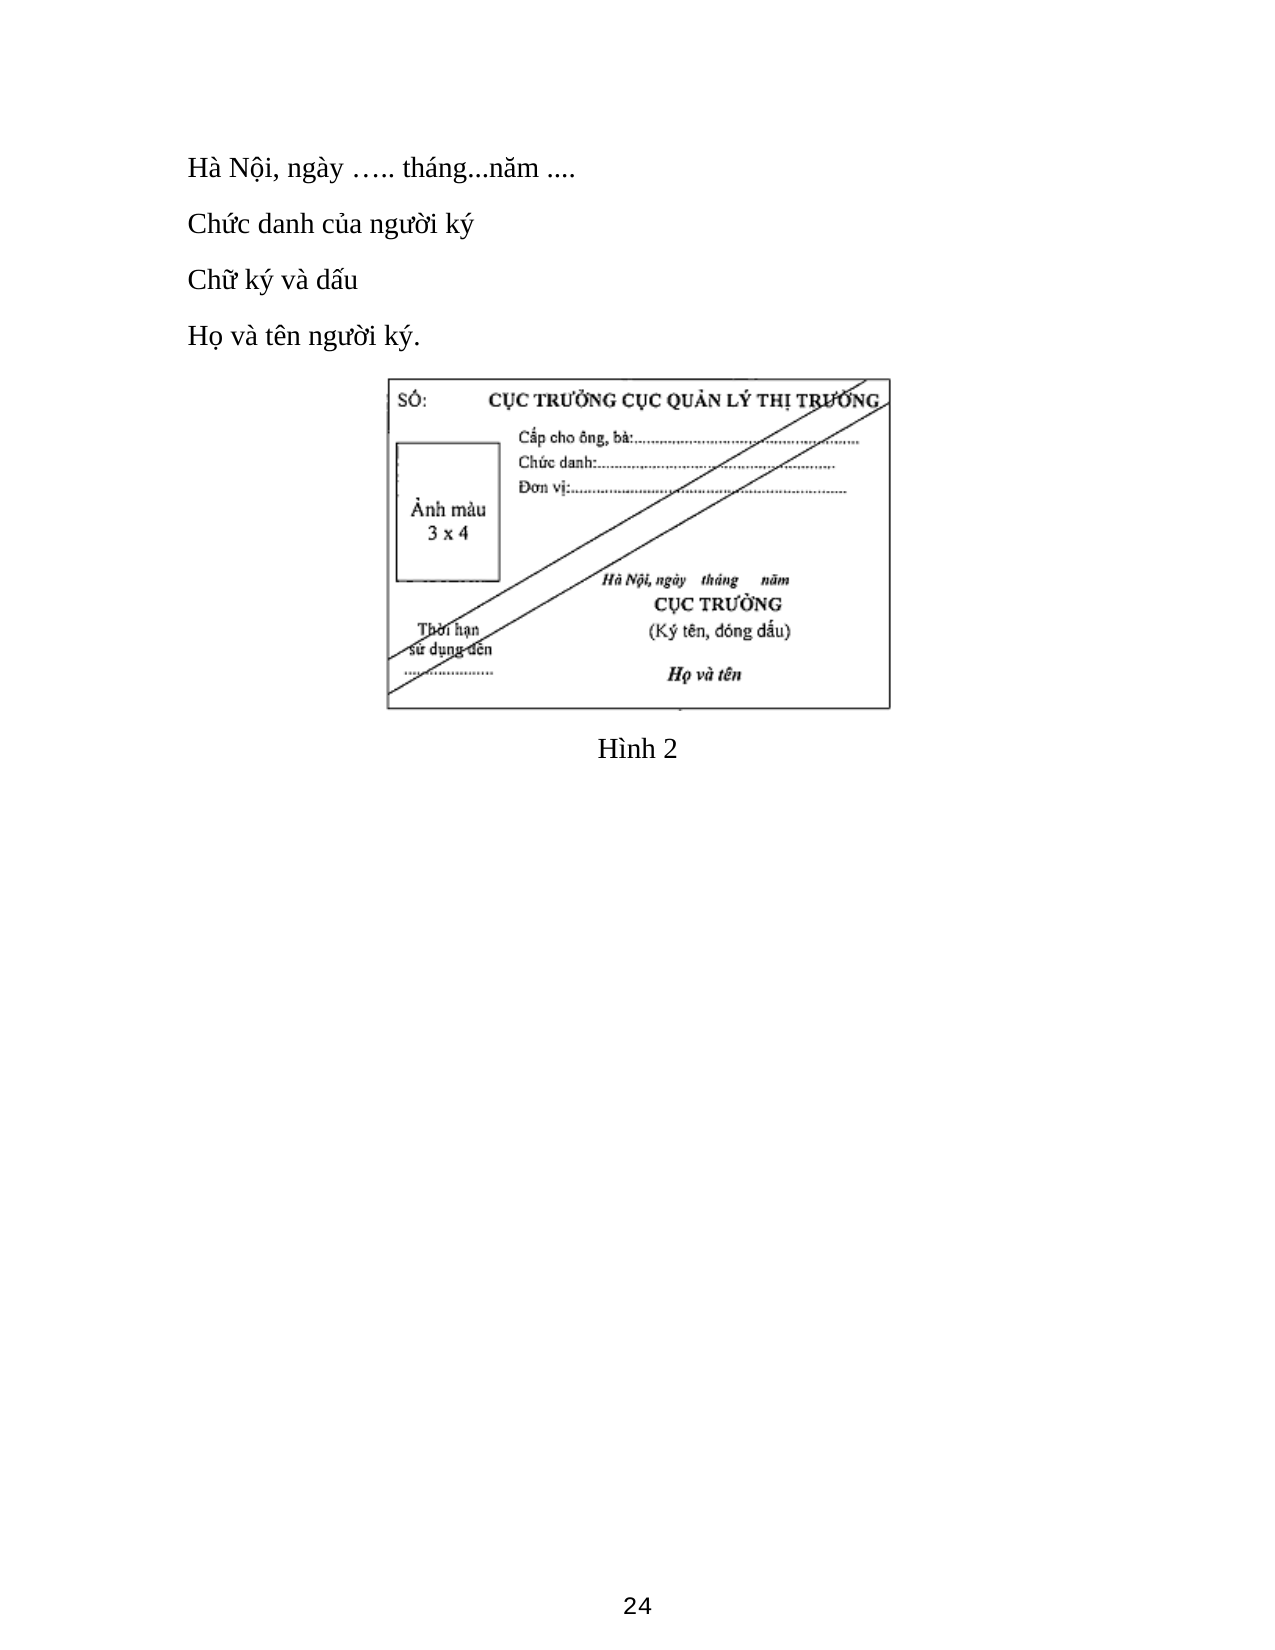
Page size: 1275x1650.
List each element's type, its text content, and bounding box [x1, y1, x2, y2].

text Họ và tên người ký. [187, 318, 1087, 352]
text Chữ ký và dấu [187, 262, 1087, 296]
text Hà Nội, ngày ….. tháng...năm .... [187, 150, 1087, 183]
picture [382, 374, 893, 711]
text Chức danh của người ký [187, 206, 1087, 239]
text Hình 2 [187, 731, 1087, 764]
